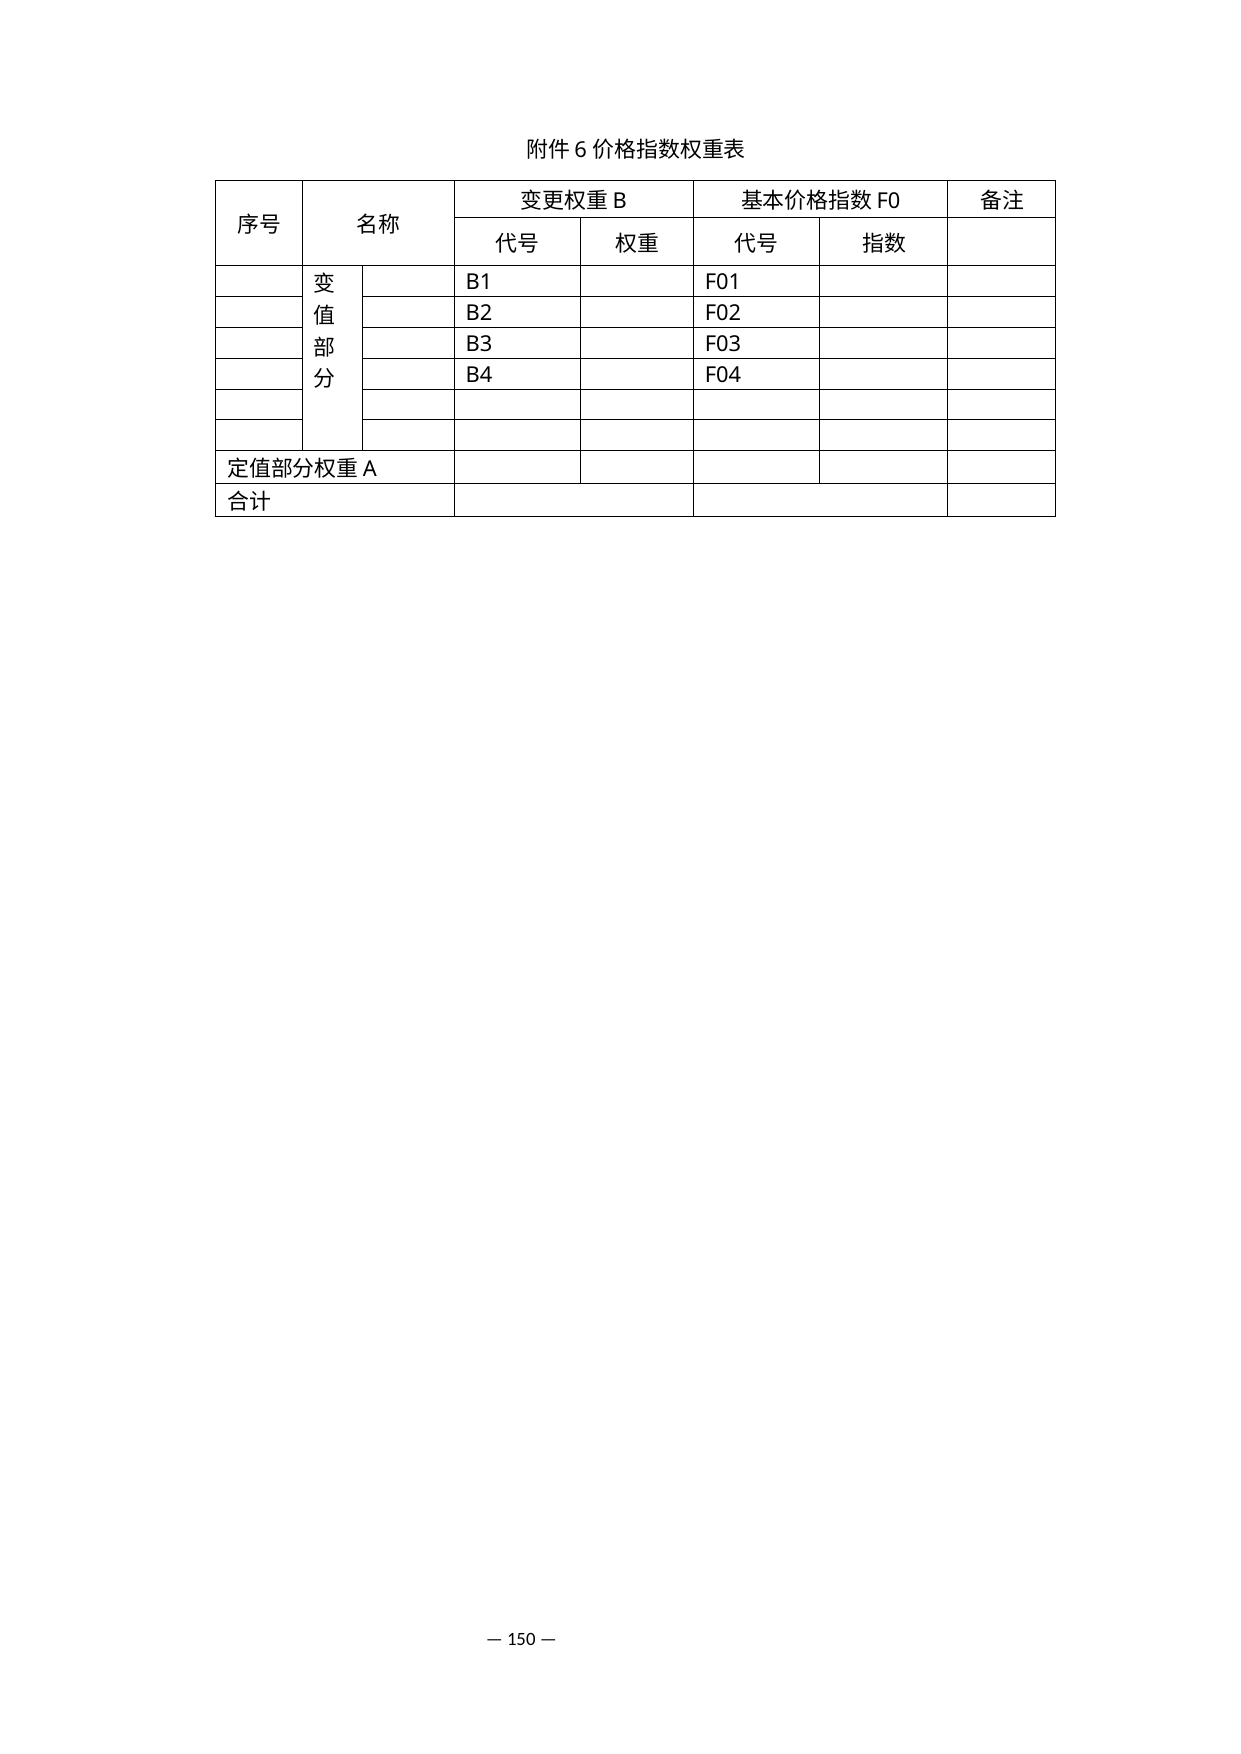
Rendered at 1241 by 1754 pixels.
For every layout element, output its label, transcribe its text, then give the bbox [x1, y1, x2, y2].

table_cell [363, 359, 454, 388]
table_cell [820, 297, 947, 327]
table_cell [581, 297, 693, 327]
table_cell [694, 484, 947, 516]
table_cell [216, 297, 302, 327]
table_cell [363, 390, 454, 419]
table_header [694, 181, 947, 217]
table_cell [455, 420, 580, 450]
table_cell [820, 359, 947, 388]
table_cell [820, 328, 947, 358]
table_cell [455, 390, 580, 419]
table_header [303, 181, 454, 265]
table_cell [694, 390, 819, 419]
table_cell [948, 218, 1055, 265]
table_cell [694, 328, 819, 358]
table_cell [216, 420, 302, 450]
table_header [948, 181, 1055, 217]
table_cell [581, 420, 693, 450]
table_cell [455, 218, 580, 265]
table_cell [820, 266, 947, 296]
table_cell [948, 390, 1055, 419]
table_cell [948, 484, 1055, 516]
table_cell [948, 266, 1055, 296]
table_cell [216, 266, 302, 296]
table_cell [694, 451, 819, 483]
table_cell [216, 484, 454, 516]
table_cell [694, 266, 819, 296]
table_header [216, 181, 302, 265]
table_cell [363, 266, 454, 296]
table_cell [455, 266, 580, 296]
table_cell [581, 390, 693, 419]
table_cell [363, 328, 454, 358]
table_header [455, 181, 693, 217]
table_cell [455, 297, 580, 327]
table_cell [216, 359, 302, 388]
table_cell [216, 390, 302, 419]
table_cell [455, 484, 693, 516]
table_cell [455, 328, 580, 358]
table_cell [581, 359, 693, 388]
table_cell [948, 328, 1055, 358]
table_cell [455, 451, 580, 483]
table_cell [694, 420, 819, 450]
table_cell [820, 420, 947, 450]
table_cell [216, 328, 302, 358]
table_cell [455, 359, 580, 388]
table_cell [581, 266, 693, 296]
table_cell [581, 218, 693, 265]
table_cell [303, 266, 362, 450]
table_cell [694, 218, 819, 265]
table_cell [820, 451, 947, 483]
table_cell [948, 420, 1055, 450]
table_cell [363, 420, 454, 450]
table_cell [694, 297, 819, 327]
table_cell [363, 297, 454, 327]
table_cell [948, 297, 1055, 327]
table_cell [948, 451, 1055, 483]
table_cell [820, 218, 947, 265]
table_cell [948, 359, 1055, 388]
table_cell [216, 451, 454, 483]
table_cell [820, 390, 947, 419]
text 附件6 价格指数权重表 [149, 132, 1122, 164]
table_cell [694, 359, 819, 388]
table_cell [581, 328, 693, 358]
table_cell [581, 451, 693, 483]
